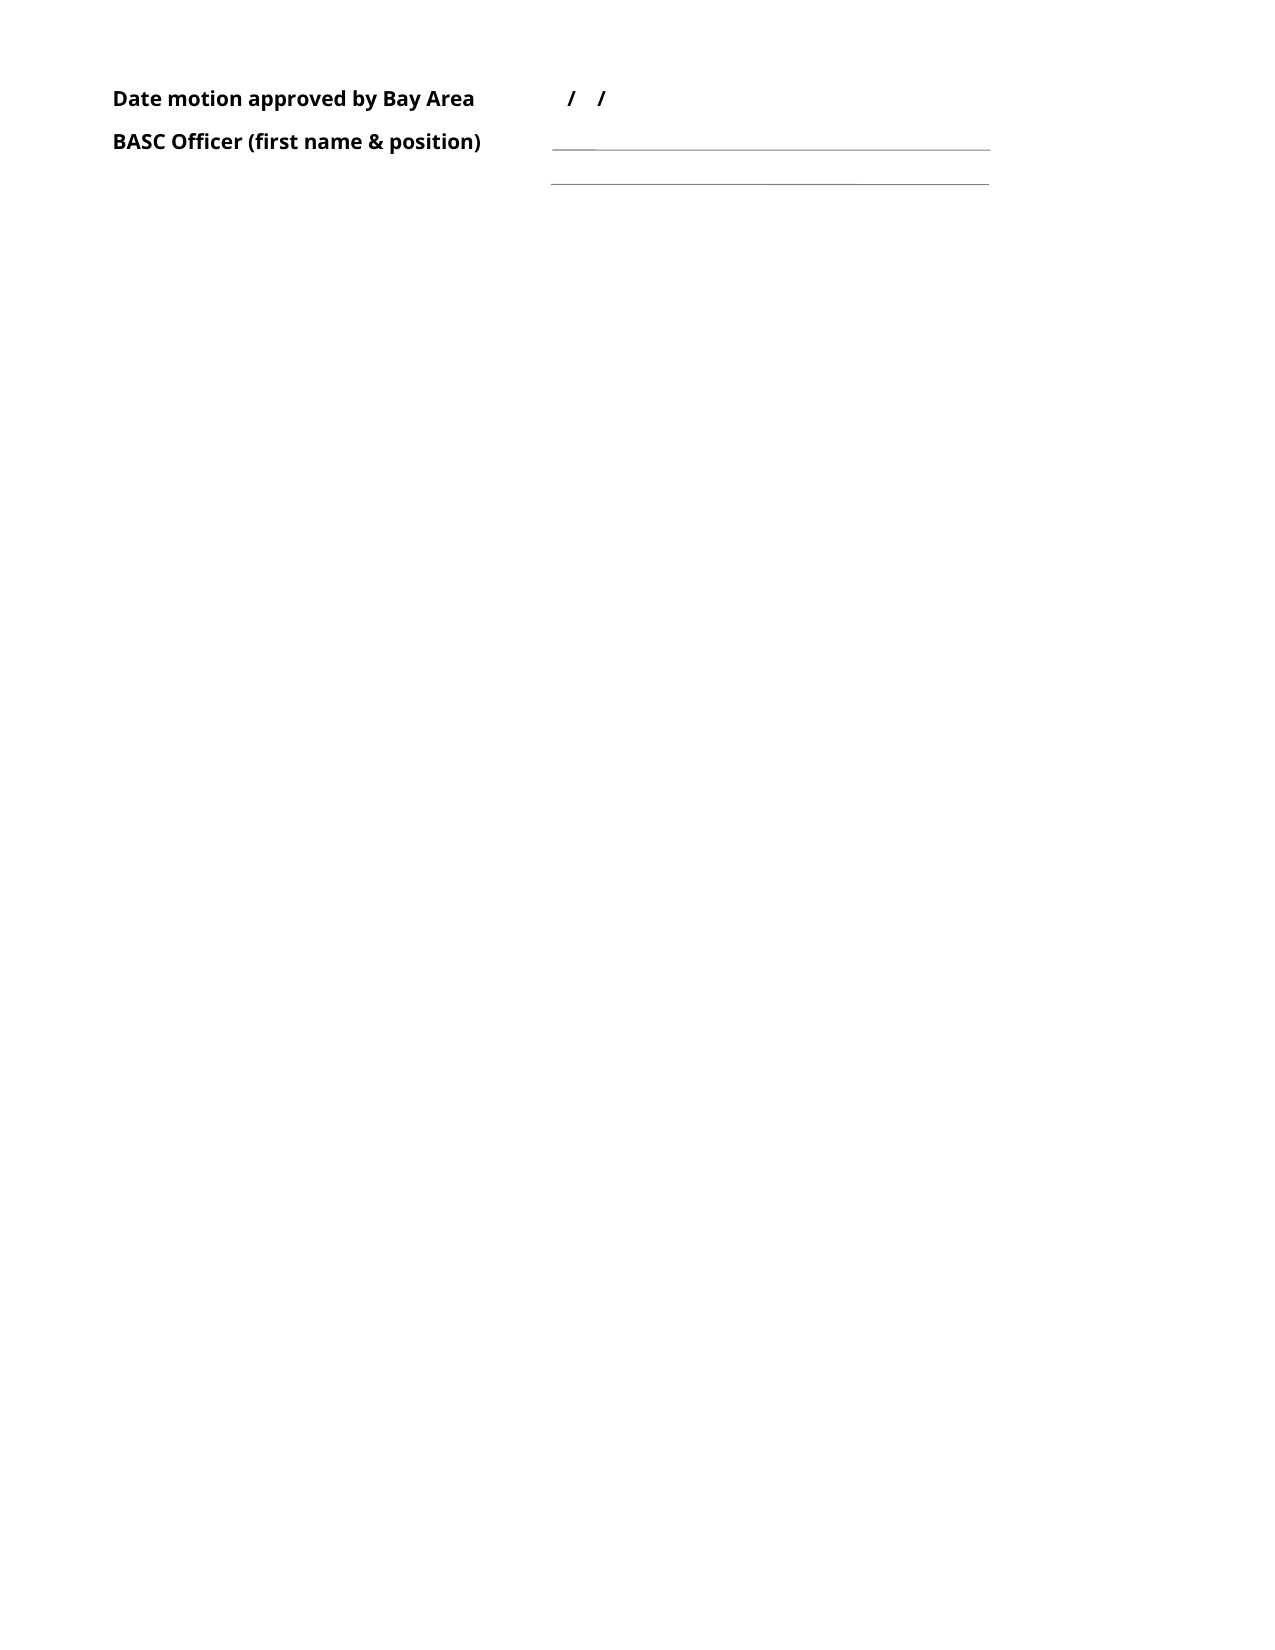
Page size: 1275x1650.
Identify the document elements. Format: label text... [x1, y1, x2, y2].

text BASC Officer (first name & position) [112, 127, 1162, 155]
text Date motion approved by Bay Area / / [112, 84, 1162, 113]
